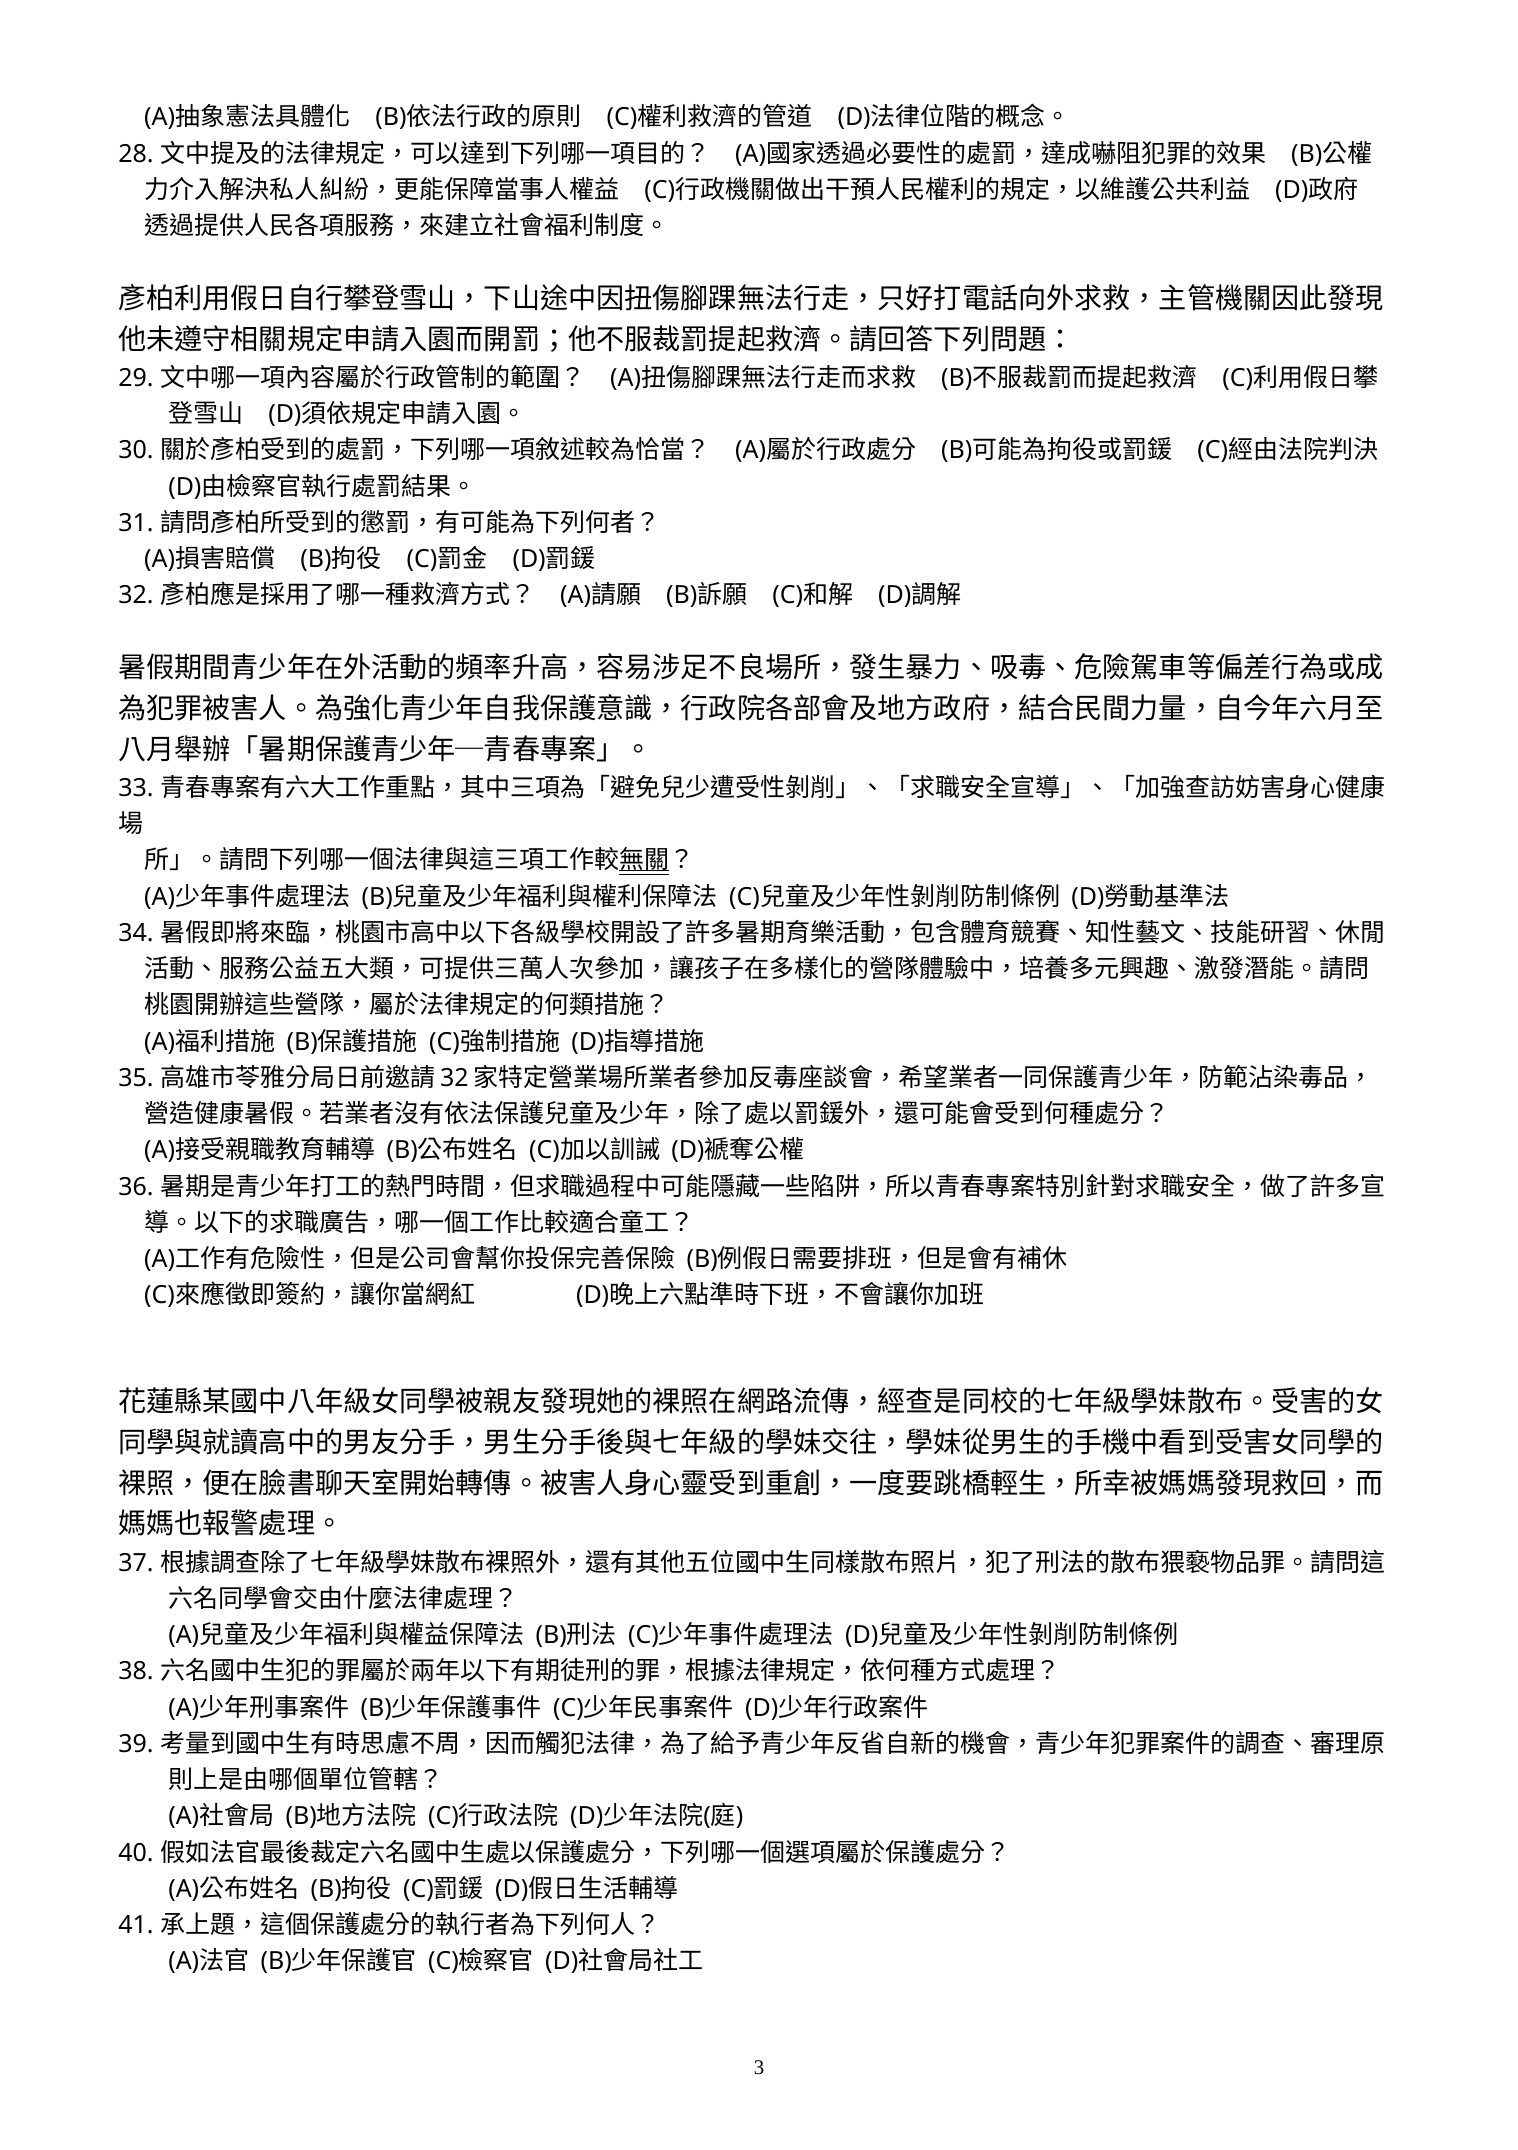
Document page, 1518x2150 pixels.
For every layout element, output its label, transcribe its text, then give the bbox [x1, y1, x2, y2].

text 桃園開辦這些營隊，屬於法律規定的何類措施？ [118, 985, 1399, 1021]
text (A)損害賠償 (B)拘役 (C)罰金 (D)罰鍰 [118, 538, 1399, 575]
text 力介入解決私人糾紛，更能保障當事人權益 (C)行政機關做出干預人民權利的規定，以維護公共利益 (D)政府 [118, 169, 1399, 206]
text (A)工作有危險性，但是公司會幫你投保完善保險 (B)例假日需要排班，但是會有補休 [118, 1238, 1399, 1275]
text 36. 暑期是青少年打工的熱門時間，但求職過程中可能隱藏一些陷阱，所以青春專案特別針對求職安全，做了許多宣 [118, 1166, 1399, 1202]
text 34. 暑假即將來臨，桃園市高中以下各級學校開設了許多暑期育樂活動，包含體育競賽、知性藝文、技能研習、休閒 [118, 912, 1399, 948]
text 花蓮縣某國中八年級女同學被親友發現她的裸照在網路流傳，經查是同校的七年級學妹散布。受害的女同學與就讀高中的男友分手，男生分手後與七年級的學妹交往，學妹從男生的手機中看到受害女同學的裸照，便在臉書聊天室開始轉傳。被害人身心靈受到重創，一度要跳橋輕生，所幸被媽媽發現救回，而媽媽也報警處理。 [118, 1379, 1399, 1542]
text 導。以下的求職廣告，哪一個工作比較適合童工？ [118, 1202, 1399, 1238]
text (D)由檢察官執行處罰結果。 [118, 466, 1399, 502]
text 33. 青春專案有六大工作重點，其中三項為「避免兒少遭受性剝削」、「求職安全宣導」、「加強查訪妨害身心健康場 [118, 767, 1399, 840]
text (A)接受親職教育輔導 (B)公布姓名 (C)加以訓誡 (D)褫奪公權 [118, 1130, 1399, 1166]
text (A)少年刑事案件 (B)少年保護事件 (C)少年民事案件 (D)少年行政案件 [118, 1687, 1399, 1723]
text 六名同學會交由什麼法律處理？ [118, 1578, 1399, 1614]
text (A)社會局 (B)地方法院 (C)行政法院 (D)少年法院(庭) [118, 1796, 1399, 1832]
text 32. 彥柏應是採用了哪一種救濟方式？ (A)請願 (B)訴願 (C)和解 (D)調解 [118, 575, 1399, 611]
text 營造健康暑假。若業者沒有依法保護兒童及少年，除了處以罰鍰外，還可能會受到何種處分？ [118, 1093, 1399, 1130]
text 彥柏利用假日自行攀登雪山，下山途中因扭傷腳踝無法行走，只好打電話向外求救，主管機關因此發現他未遵守相關規定申請入園而開罰；他不服裁罰提起救濟。請回答下列問題： [118, 276, 1399, 357]
text (A)兒童及少年福利與權益保障法 (B)刑法 (C)少年事件處理法 (D)兒童及少年性剝削防制條例 [118, 1614, 1399, 1651]
text 39. 考量到國中生有時思慮不周，因而觸犯法律，為了給予青少年反省自新的機會，青少年犯罪案件的調查、審理原 [118, 1723, 1399, 1759]
text 所」。請問下列哪一個法律與這三項工作較無關？ [118, 840, 1399, 876]
text (C)來應徵即簽約，讓你當網紅 (D)晚上六點準時下班，不會讓你加班 [118, 1275, 1399, 1311]
text (A)少年事件處理法 (B)兒童及少年福利與權利保障法 (C)兒童及少年性剝削防制條例 (D)勞動基準法 [118, 876, 1399, 912]
text 37. 根據調查除了七年級學妹散布裸照外，還有其他五位國中生同樣散布照片，犯了刑法的散布猥褻物品罪。請問這 [118, 1542, 1399, 1578]
text 登雪山 (D)須依規定申請入園。 [118, 393, 1399, 430]
text 41. 承上題，這個保護處分的執行者為下列何人？ [118, 1904, 1399, 1941]
text 活動、服務公益五大類，可提供三萬人次參加，讓孩子在多樣化的營隊體驗中，培養多元興趣、激發潛能。請問 [118, 948, 1399, 985]
text 28. 文中提及的法律規定，可以達到下列哪一項目的？ (A)國家透過必要性的處罰，達成嚇阻犯罪的效果 (B)公權 [118, 133, 1399, 169]
text (A)公布姓名 (B)拘役 (C)罰鍰 (D)假日生活輔導 [118, 1868, 1399, 1904]
text (A)福利措施 (B)保護措施 (C)強制措施 (D)指導措施 [118, 1021, 1399, 1057]
text 透過提供人民各項服務，來建立社會福利制度。 [118, 206, 1399, 242]
text 30. 關於彥柏受到的處罰，下列哪一項敘述較為恰當？ (A)屬於行政處分 (B)可能為拘役或罰鍰 (C)經由法院判決 [118, 430, 1399, 466]
text 38. 六名國中生犯的罪屬於兩年以下有期徒刑的罪，根據法律規定，依何種方式處理？ [118, 1651, 1399, 1687]
text 40. 假如法官最後裁定六名國中生處以保護處分，下列哪一個選項屬於保護處分？ [118, 1832, 1399, 1868]
text (A)抽象憲法具體化 (B)依法行政的原則 (C)權利救濟的管道 (D)法律位階的概念。 [118, 97, 1399, 133]
text 35. 高雄市苓雅分局日前邀請32家特定營業場所業者參加反毒座談會，希望業者一同保護青少年，防範沾染毒品， [118, 1057, 1399, 1093]
text 暑假期間青少年在外活動的頻率升高，容易涉足不良場所，發生暴力、吸毒、危險駕車等偏差行為或成為犯罪被害人。為強化青少年自我保護意識，行政院各部會及地方政府，結合民間力量，自今年六月至八月舉辦「暑期保護青少年─青春專案」。 [118, 645, 1399, 767]
text (A)法官 (B)少年保護官 (C)檢察官 (D)社會局社工 [118, 1941, 1399, 1977]
text 則上是由哪個單位管轄？ [118, 1759, 1399, 1796]
text 31. 請問彥柏所受到的懲罰，有可能為下列何者？ [118, 502, 1399, 538]
text 29. 文中哪一項內容屬於行政管制的範圍？ (A)扭傷腳踝無法行走而求救 (B)不服裁罰而提起救濟 (C)利用假日攀 [118, 357, 1399, 393]
